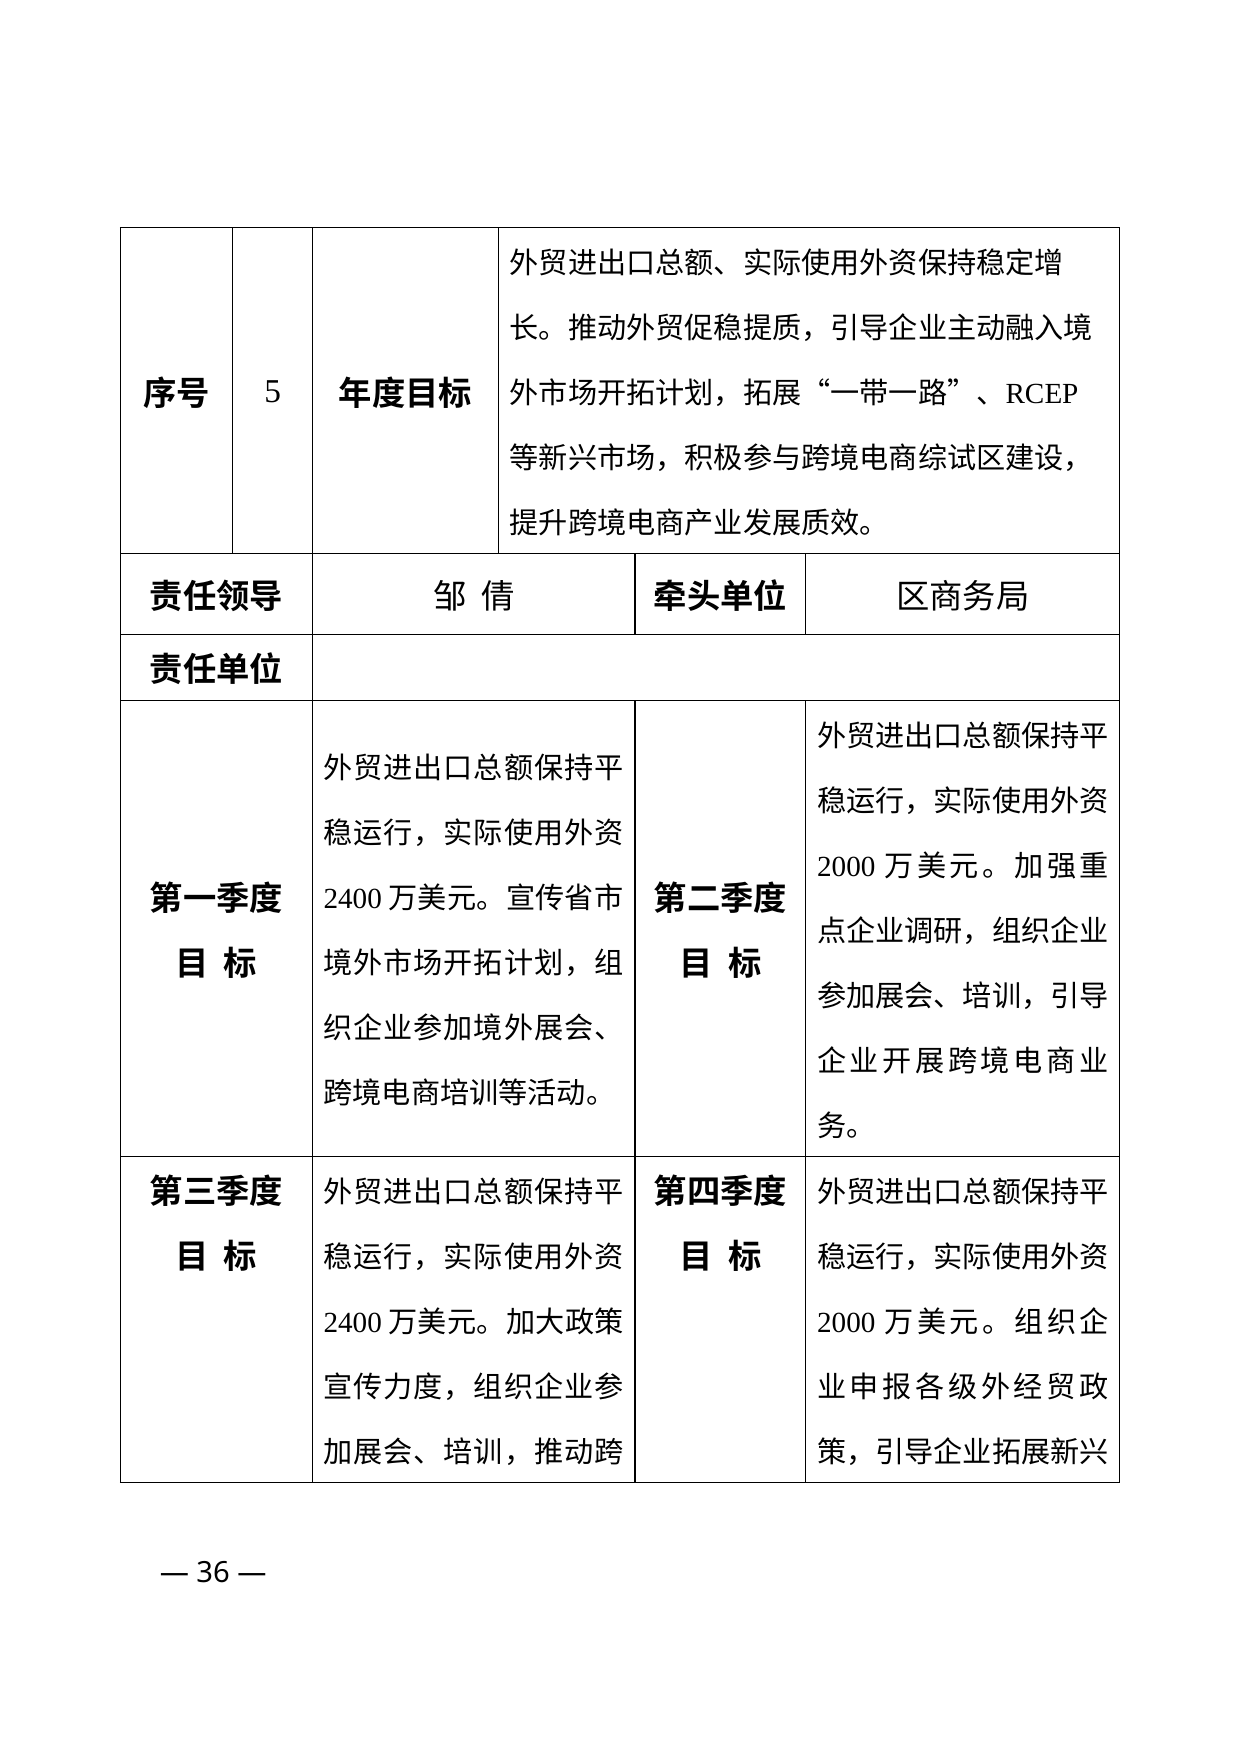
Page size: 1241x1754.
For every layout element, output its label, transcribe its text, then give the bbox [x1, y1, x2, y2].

table_cell 外贸进出口总额保持平稳运行，实际使用外资2000万美元。加强重点企业调研，组织企业参加展会、培训，引导企业开展跨境电商业务。 [806, 701, 1119, 1156]
table_cell 责任领导 [121, 554, 312, 634]
table_cell 外贸进出口总额保持平稳运行，实际使用外资2400万美元。宣传省市境外市场开拓计划，组织企业参加境外展会、跨境电商培训等活动。 [313, 701, 634, 1156]
table_header 序号 [121, 228, 232, 553]
table_cell 责任单位 [121, 635, 312, 700]
table_header 5 [233, 228, 312, 553]
table_cell 第三季度 目 标 [121, 1157, 312, 1482]
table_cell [313, 1157, 634, 1482]
table_cell 牵头单位 [636, 554, 805, 634]
table_cell 第二季度目 标 [636, 701, 805, 1156]
table_cell [313, 635, 1119, 700]
table_cell 区商务局 [806, 554, 1119, 634]
table_cell 第一季度 目 标 [121, 701, 312, 1156]
table_header 年度目标 [313, 228, 498, 553]
table_header 外贸进出口总额、实际使用外资保持稳定增长。推动外贸促稳提质，引导企业主动融入境外市场开拓计划，拓展“一带一路”、RCEP等新兴市场，积极参与跨境电商综试区建设，提升跨境电商产业发展质效。 [499, 228, 1119, 553]
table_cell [806, 1157, 1119, 1482]
table_cell 第四季度目 标 [636, 1157, 805, 1482]
table_cell 邹 倩 [313, 554, 634, 634]
